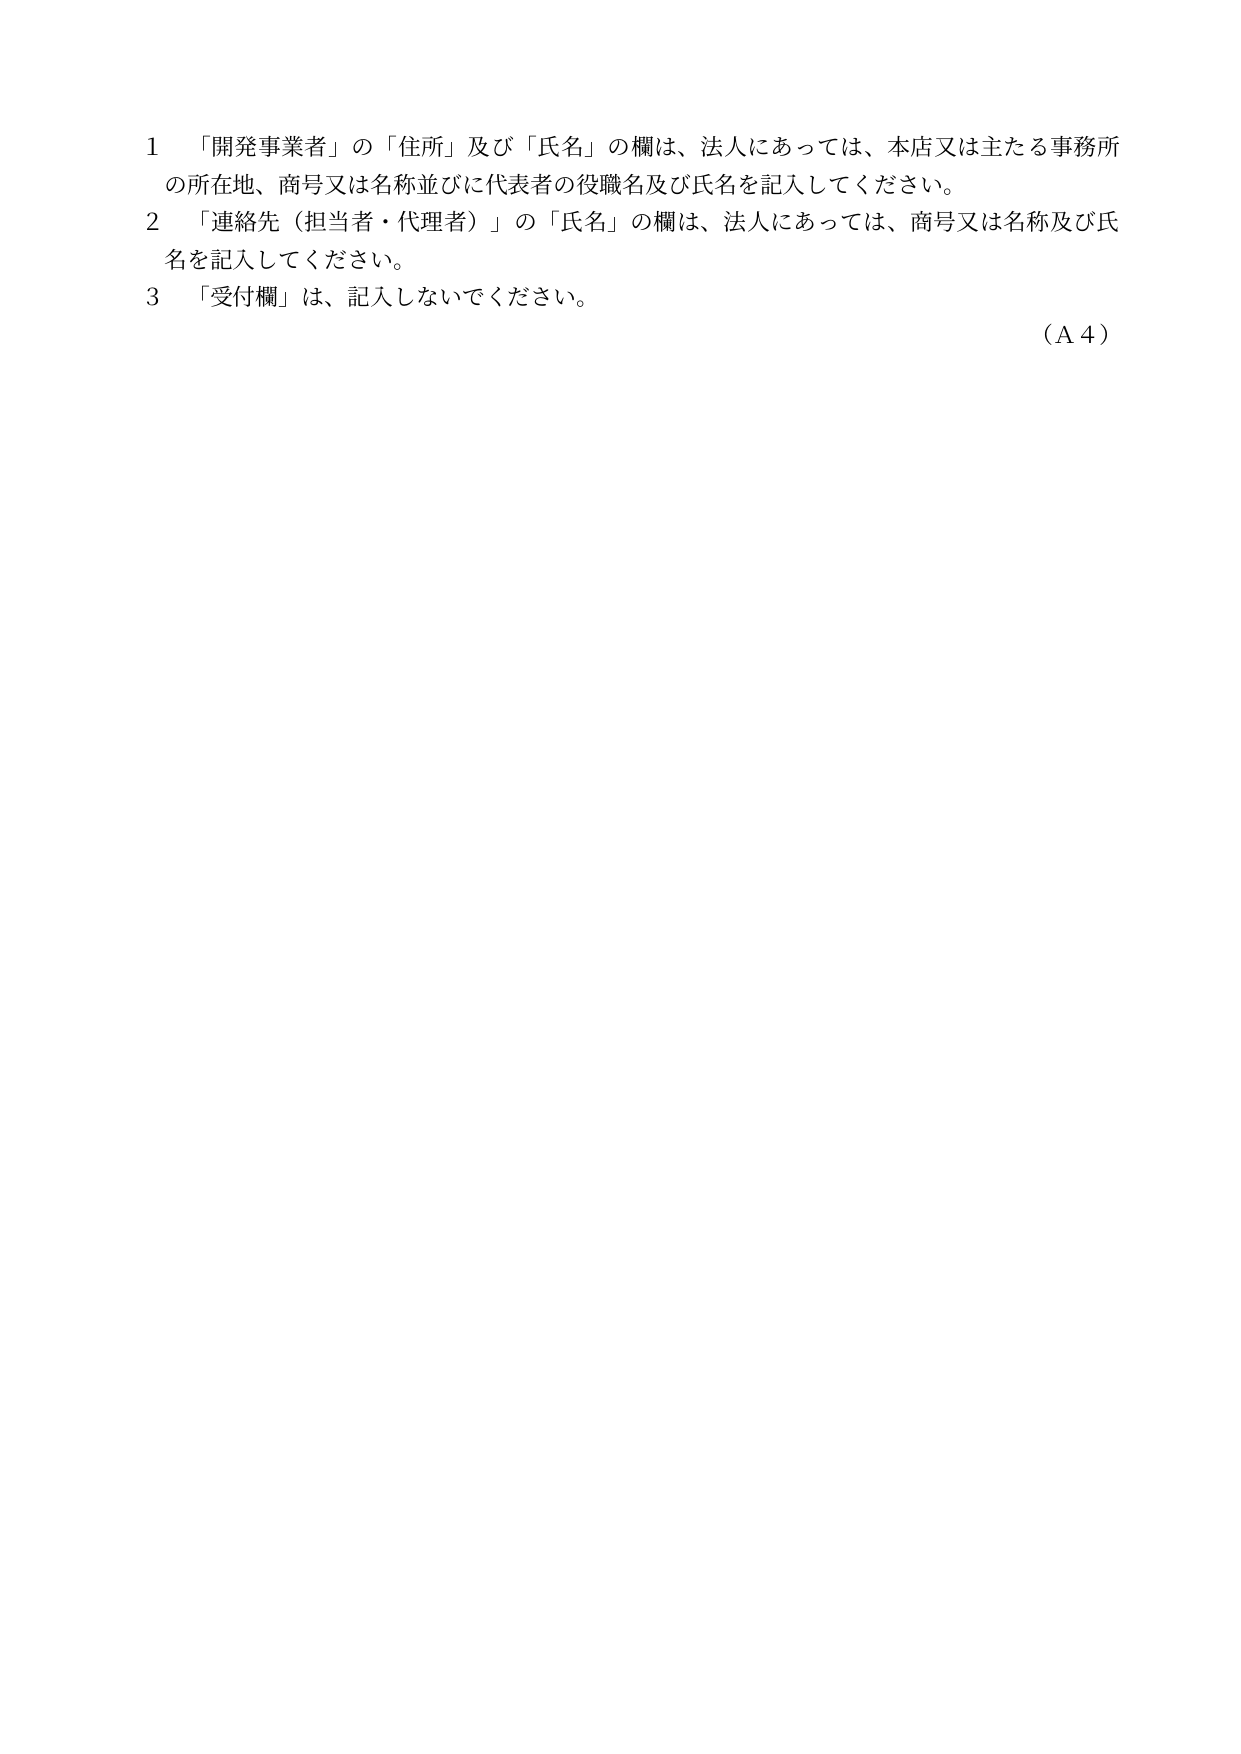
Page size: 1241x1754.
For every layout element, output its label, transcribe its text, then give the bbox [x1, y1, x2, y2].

text （Ａ４） [118, 314, 1122, 352]
text １ 「開発事業者」の「住所」及び「氏名」の欄は、法人にあっては、本店又は主たる事務所の所在地、商号又は名称並びに代表者の役職名及び氏名を記入してください。 [118, 127, 1122, 202]
text ３ 「受付欄」は、記入しないでください。 [118, 277, 1122, 314]
text ２ 「連絡先（担当者・代理者）」の「氏名」の欄は、法人にあっては、商号又は名称及び氏名を記入してください。 [141, 202, 1122, 277]
